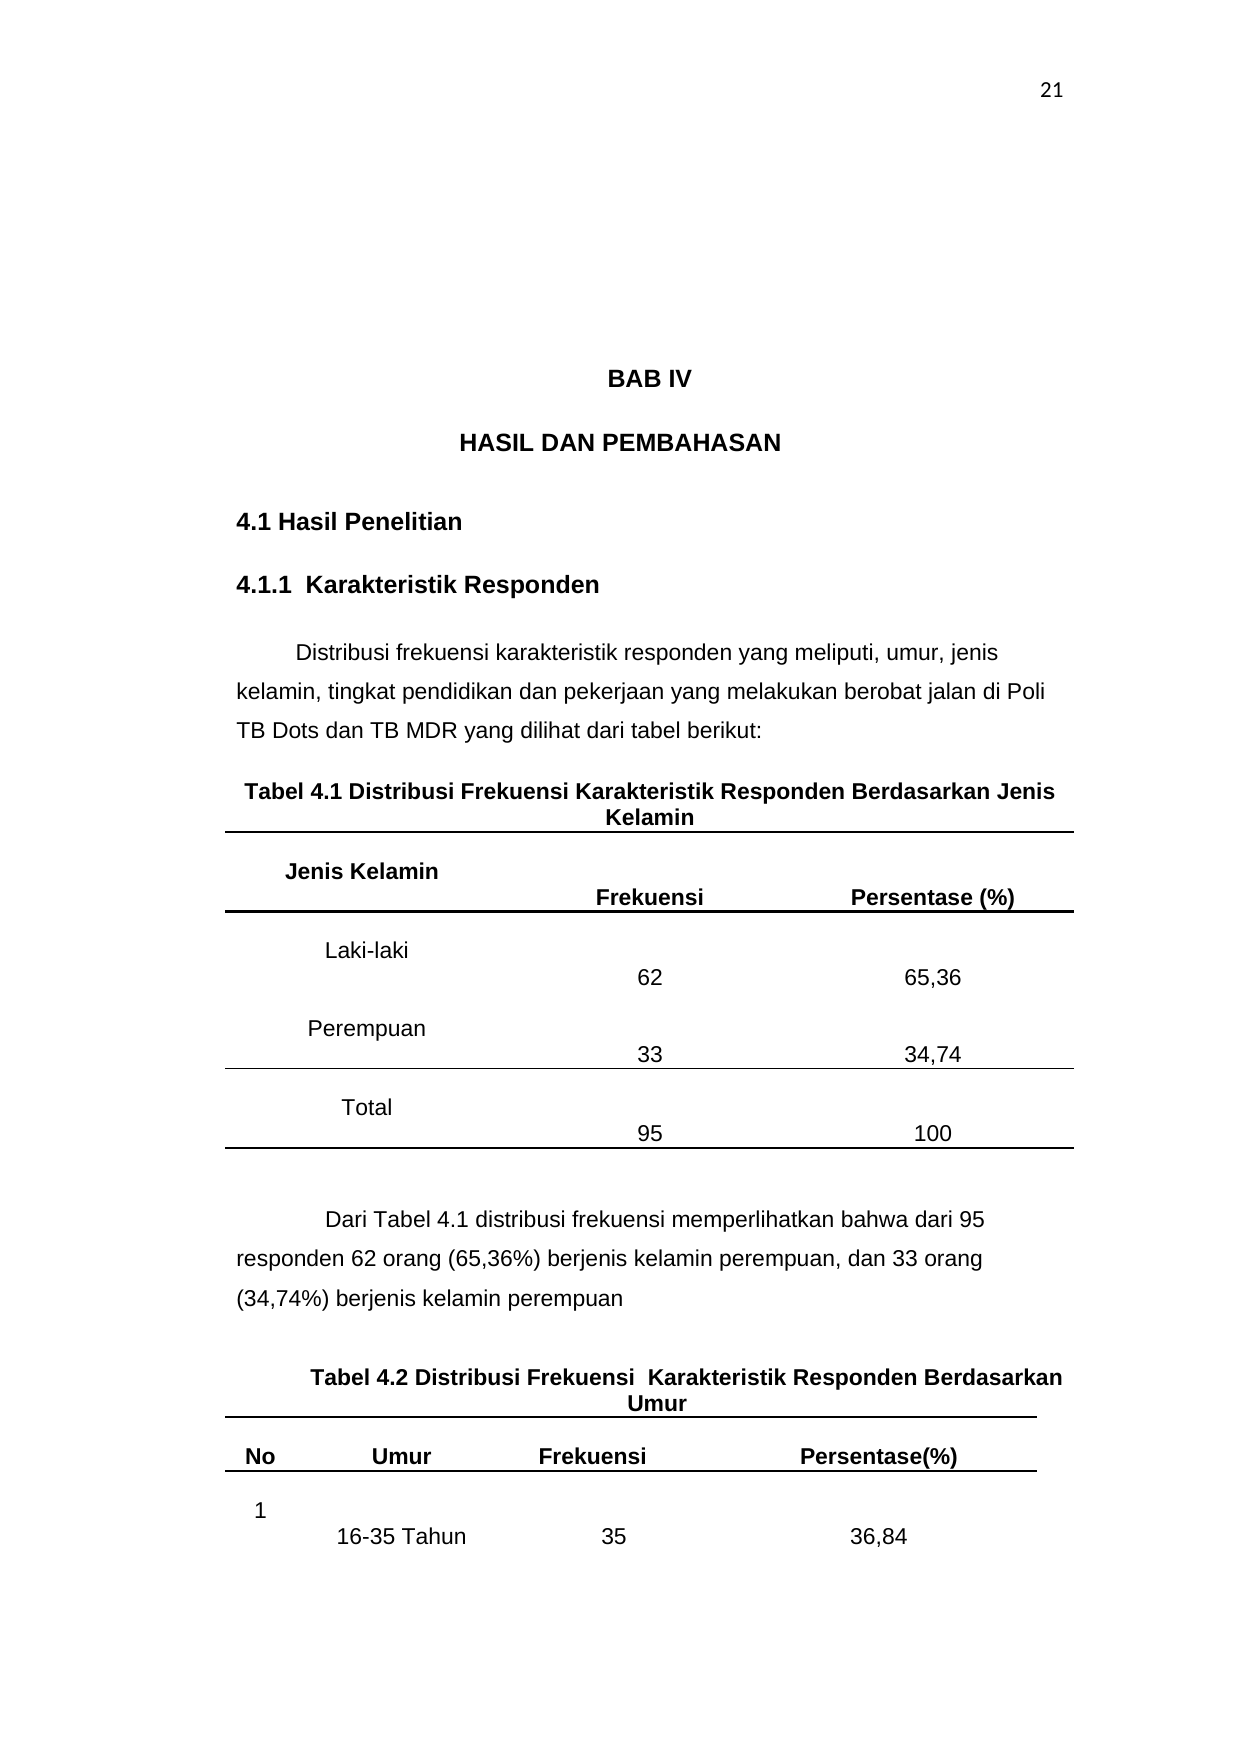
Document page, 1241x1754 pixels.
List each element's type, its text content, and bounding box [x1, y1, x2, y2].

table_cell 35 [508, 1472, 720, 1549]
table_cell 95 [508, 1069, 791, 1147]
table_cell 62 [508, 913, 791, 990]
table_cell 36,84 [720, 1472, 1037, 1549]
table_cell 1 [225, 1472, 295, 1549]
text HASIL DAN PEMBAHASAN [177, 428, 1063, 457]
table_cell Laki-laki [225, 913, 508, 990]
table_header Frekuensi [508, 833, 791, 910]
table_header Frekuensi [508, 1418, 720, 1469]
table_cell 33 [508, 990, 791, 1068]
table_cell 100 [791, 1069, 1074, 1147]
table_header Umur [295, 1418, 508, 1469]
list Dari Tabel 4.1 distribusi frekuensi memperlihatkan bahwa dari 95 responden 62 orang (65,36%) berjenis kelamin perempuan, dan 33 orang (34,74%) berjenis kelamin perempuan [236, 1206, 1063, 1311]
table_cell 34,74 [791, 990, 1074, 1068]
list 4.1 Hasil Penelitian [236, 506, 1063, 535]
table_header No [225, 1418, 295, 1469]
text BAB IV [236, 364, 1063, 393]
text Tabel 4.1 Distribusi Frekuensi Karakteristik Responden Berdasarkan Jenis Kelamin [236, 778, 1063, 831]
table_header Persentase(%) [720, 1418, 1037, 1469]
table_cell 16-35 Tahun [295, 1472, 508, 1549]
table_cell Total [225, 1069, 508, 1147]
list Distribusi frekuensi karakteristik responden yang meliputi, umur, jenis kelamin, tingkat pendidikan dan pekerjaan yang melakukan berobat jalan di Poli TB Dots dan TB MDR yang dilihat dari tabel berikut: [236, 638, 1063, 744]
table_cell 65,36 [791, 913, 1074, 990]
text 4.1.1 Karakteristik Responden [236, 570, 1063, 599]
table_header Persentase (%) [791, 833, 1074, 910]
table_cell Perempuan [225, 990, 508, 1068]
table_header Jenis Kelamin [225, 833, 508, 910]
list Tabel 4.2 Distribusi Frekuensi Karakteristik Responden Berdasarkan Umur [251, 1363, 1063, 1416]
